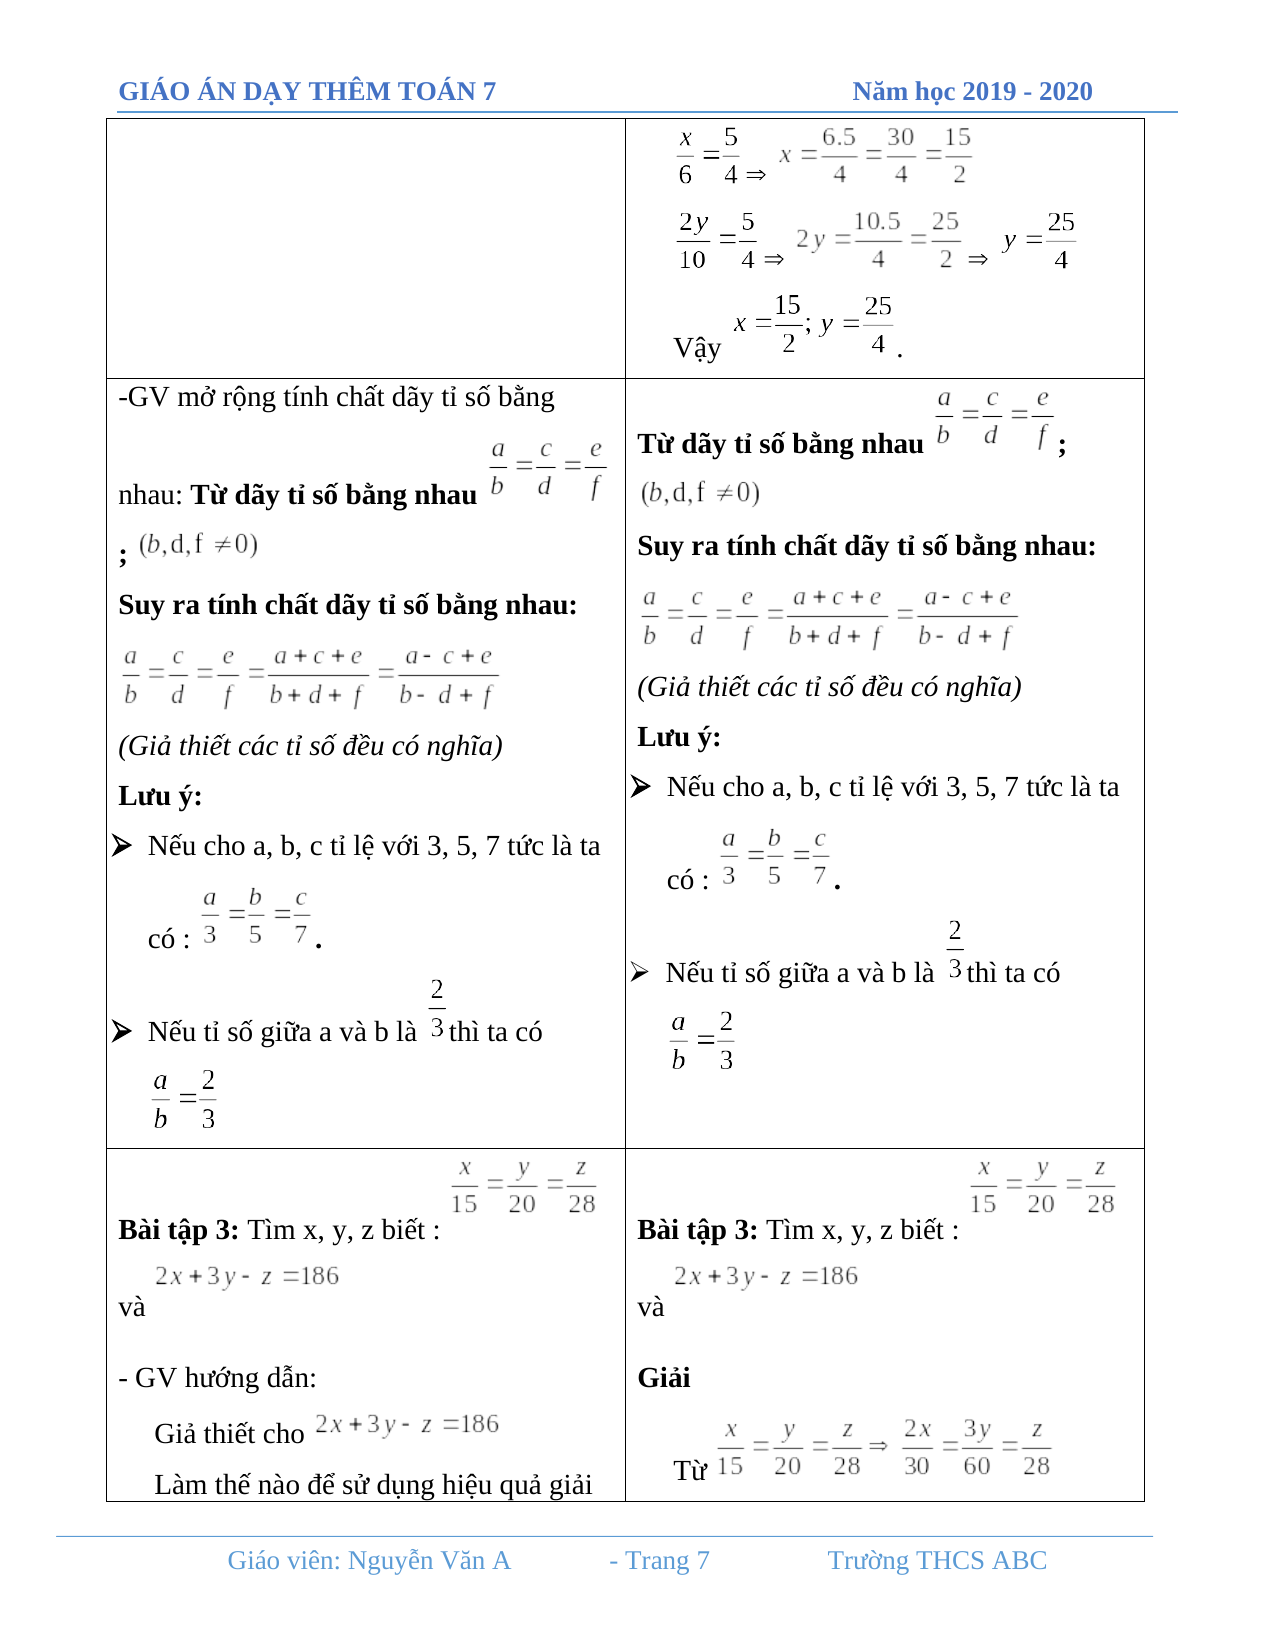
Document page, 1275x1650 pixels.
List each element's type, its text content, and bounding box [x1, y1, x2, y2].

table_cell Từ dãy tỉ số bằng nhau ; Suy ra tính chất dãy tỉ số bằng nhau: (Giả thiết các tỉ số đều có nghĩa) Lưu ý: Nếu cho a, b, c tỉ lệ với 3, 5, 7 tức là ta có : . Nếu tỉ số giữa a và b là thì ta có [626, 379, 1144, 1148]
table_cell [626, 1149, 1144, 1501]
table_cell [107, 119, 625, 378]
table_cell -GV mở rộng tính chất dãy tỉ số bằng nhau: Từ dãy tỉ số bằng nhau ; Suy ra tính chất dãy tỉ số bằng nhau: (Giả thiết các tỉ số đều có nghĩa) Lưu ý: Nếu cho a, b, c tỉ lệ với 3, 5, 7 tức là ta có : . Nếu tỉ số giữa a và b là thì ta có [107, 379, 625, 1148]
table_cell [626, 119, 1144, 378]
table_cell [107, 1149, 625, 1501]
